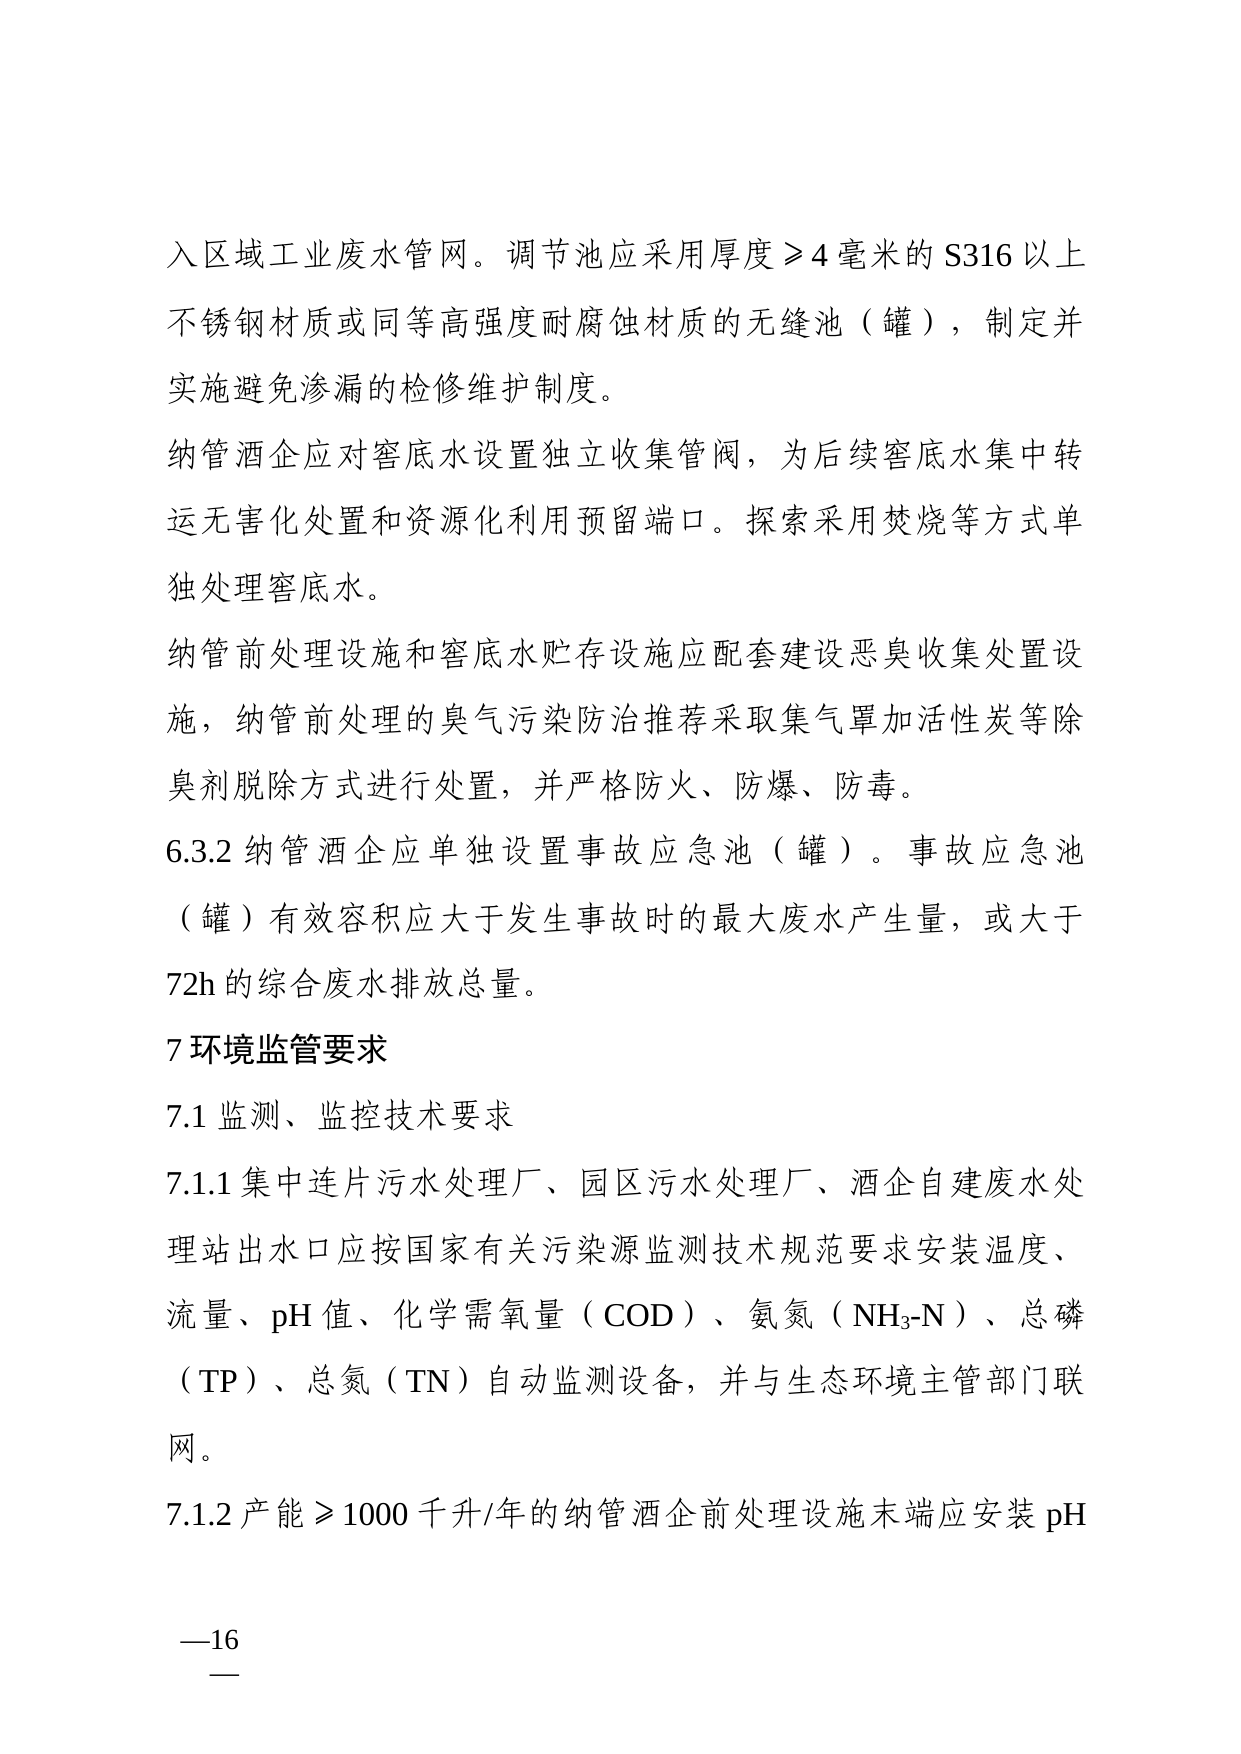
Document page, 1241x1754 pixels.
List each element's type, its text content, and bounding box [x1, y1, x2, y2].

text 7.1 监测、监控技术要求 [165, 1082, 1087, 1148]
text 纳管前处理设施和窖底水贮存设施应配套建设恶臭收集处置设施，纳管前处理的臭气污染防治推荐采取集气罩加活性炭等除臭剂脱除方式进行处置，并严格防火、防爆、防毒。 [165, 618, 1087, 817]
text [165, 1479, 1087, 1545]
text 纳管酒企应对窖底水设置独立收集管阀，为后续窖底水集中转运无害化处置和资源化利用预留端口。探索采用焚烧等方式单独处理窖底水。 [165, 419, 1087, 618]
text 7环境监管要求 [165, 1015, 1087, 1082]
text 6.3.2纳管酒企应单独设置事故应急池（罐）。事故应急池（罐）有效容积应大于发生事故时的最大废水产生量，或大于72h的综合废水排放总量。 [165, 817, 1087, 1015]
text 7.1.1集中连片污水处理厂、园区污水处理厂、酒企自建废水处理站出水口应按国家有关污染源监测技术规范要求安装温度、流量、pH值、化学需氧量（COD）、氨氮（NH3-N）、总磷（TP）、总氮（TN）自动监测设备，并与生态环境主管部门联网。 [165, 1148, 1087, 1479]
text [165, 220, 1087, 419]
